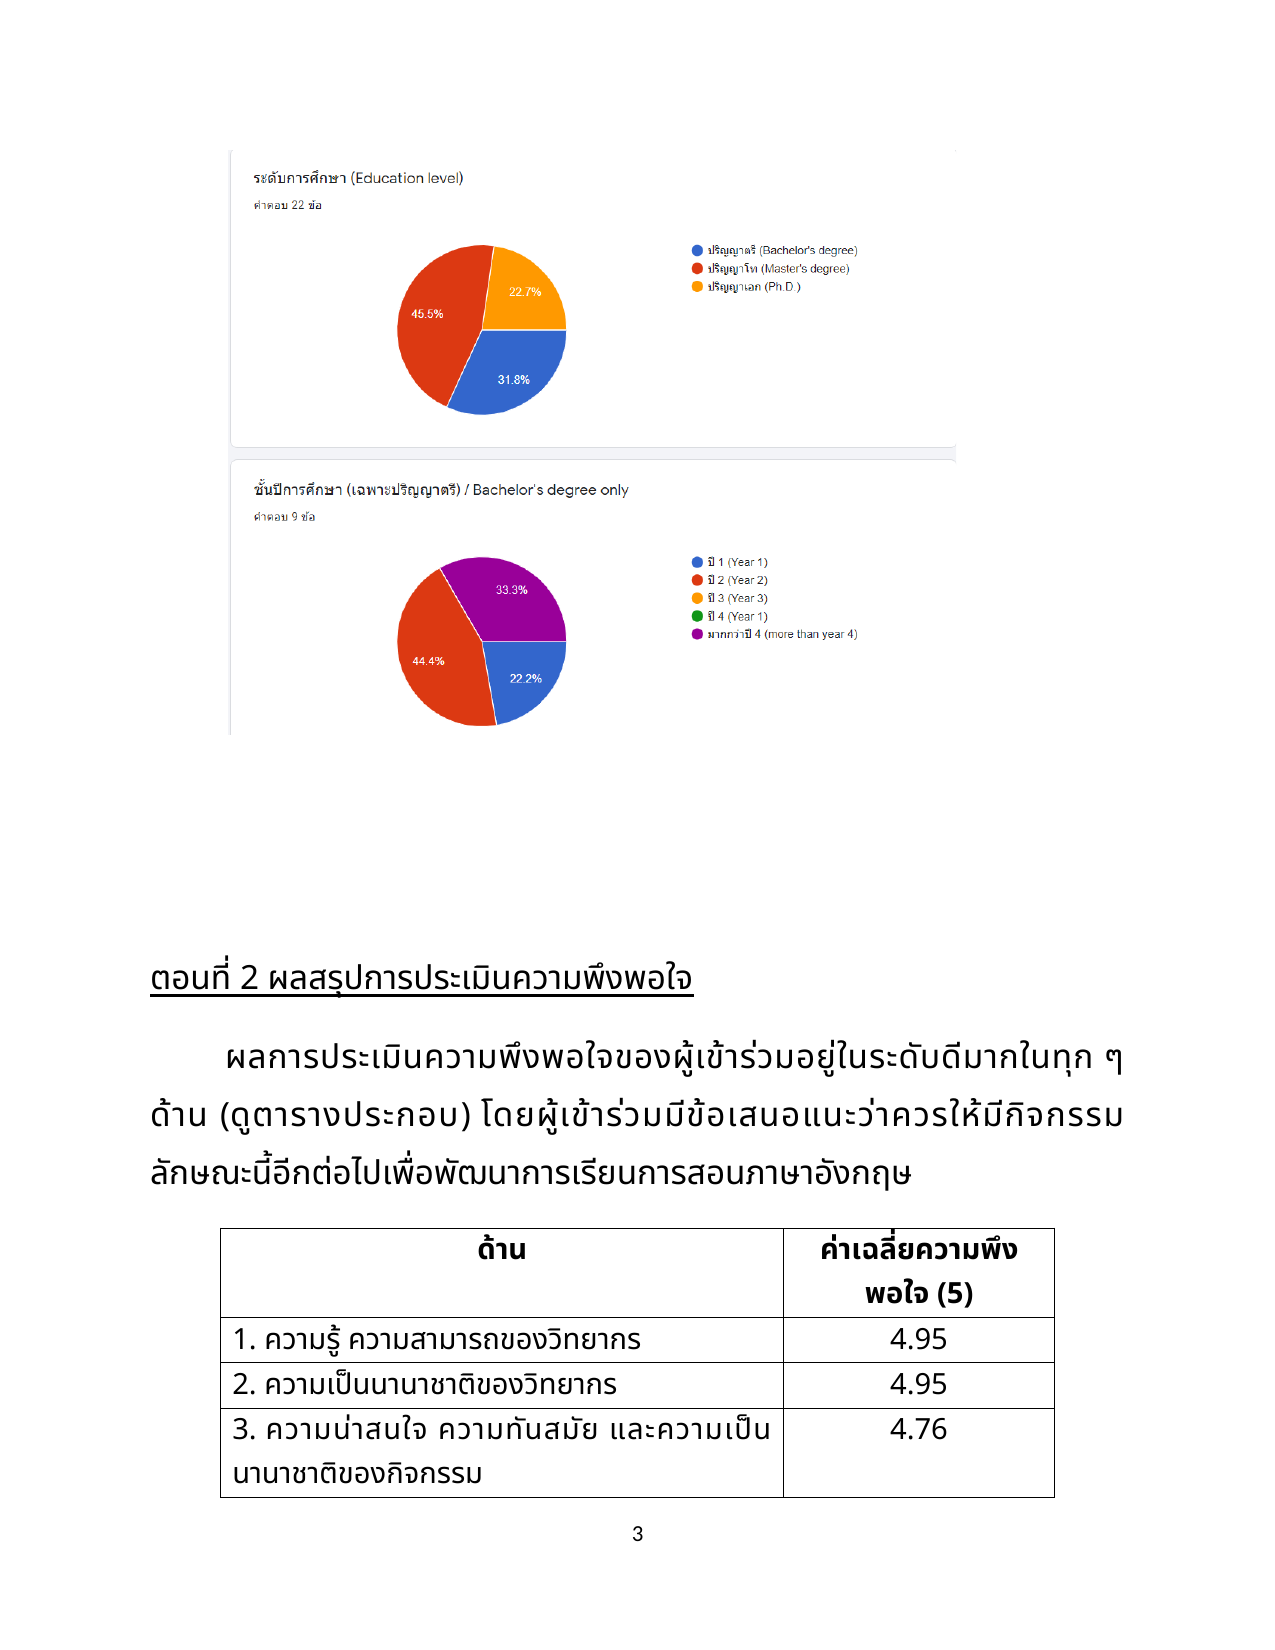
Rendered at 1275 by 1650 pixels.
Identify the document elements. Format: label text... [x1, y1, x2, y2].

table_cell 2. ความเป็นนานาชาติของวิทยากร [221, 1363, 783, 1407]
table_cell 1. ความรู้ ความสามารถของวิทยากร [221, 1318, 783, 1362]
table_cell 4.95 [784, 1318, 1054, 1362]
table_cell 4.95 [784, 1363, 1054, 1407]
table_cell 4.76 [784, 1409, 1054, 1497]
table_cell 3. ความน่าสนใจ ความทันสมัย และความเป็นนานาชาติของกิจกรรม [221, 1409, 783, 1497]
table_header ค่าเฉลี่ยความพึงพอใจ (5) [784, 1229, 1054, 1317]
table_header ด้าน [221, 1229, 783, 1317]
text ผลการประเมินความพึงพอใจของผู้เข้าร่วมอยู่ในระดับดีมากในทุก ๆ ด้าน (ดูตารางประกอบ) โดยผู้เข้าร่วมมีข้อเสนอแนะว่าควรให้มีกิจกรรมลักษณะนี้อีกต่อไปเพื่อพัฒนาการเรียนการสอนภาษาอังกฤษ [150, 1033, 1125, 1199]
text ตอนที่ 2 ผลสรุปการประเมินความพึงพอใจ [150, 954, 1125, 1004]
picture [228, 150, 957, 735]
